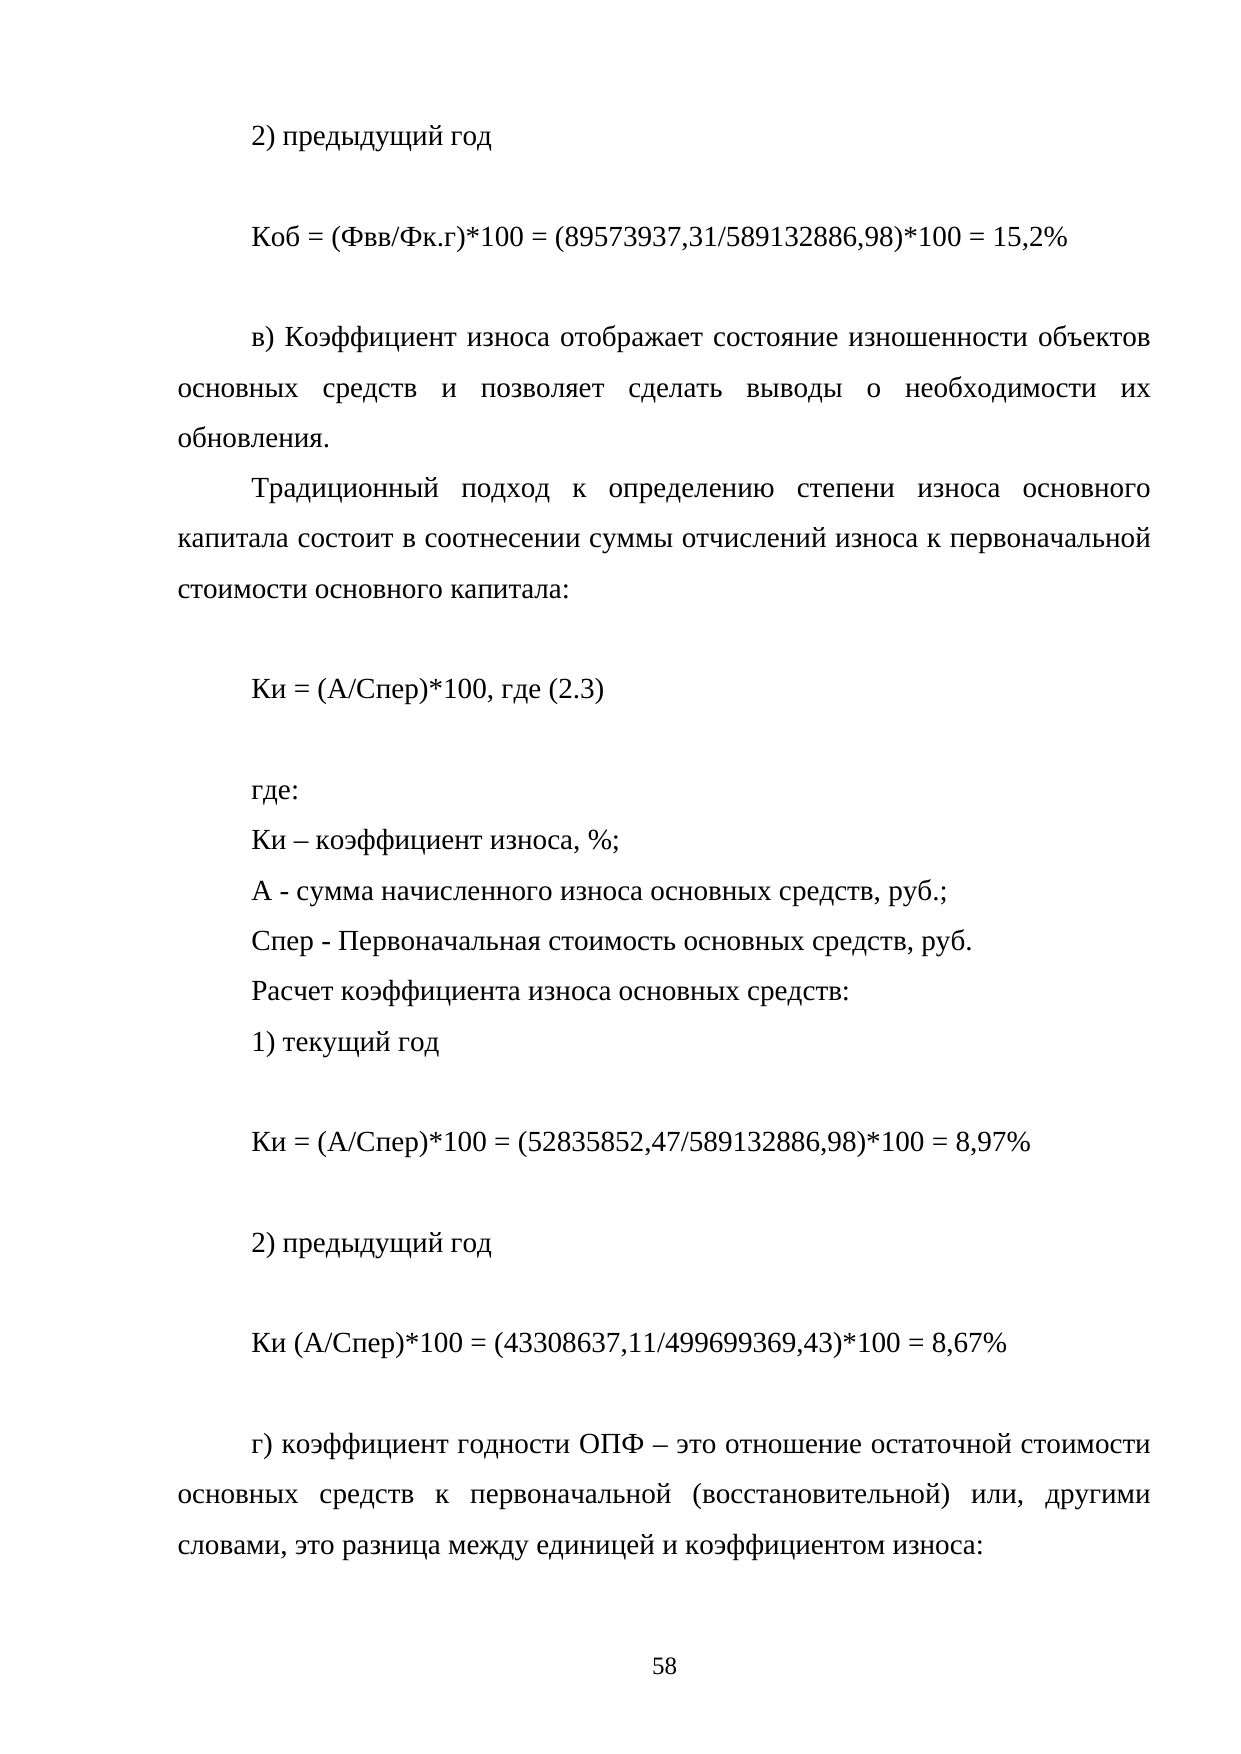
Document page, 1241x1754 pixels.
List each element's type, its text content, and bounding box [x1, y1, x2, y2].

text Расчет коэффициента износа основных средств: [177, 973, 1152, 1007]
text Ки = (А/Спер)*100, где (2.3) [177, 672, 1152, 705]
text Спер - Первоначальная стоимость основных средств, руб. [177, 923, 1152, 957]
text 1) текущий год [177, 1024, 1152, 1057]
text Ки (А/Спер)*100 = (43308637,11/499699369,43)*100 = 8,67% [177, 1326, 1152, 1359]
text в) Коэффициент износа отображает состояние изношенности объектов основных средств и позволяет сделать выводы о необходимости их обновления. [177, 319, 1152, 453]
text 2) предыдущий год [177, 118, 1152, 152]
text где: [177, 772, 1152, 806]
text г) коэффициент годности ОПФ – это отношение остаточной стоимости основных средств к первоначальной (восстановительной) или, другими словами, это разница между единицей и коэффициентом износа: [177, 1426, 1152, 1560]
text Коб = (Фвв/Фк.г)*100 = (89573937,31/589132886,98)*100 = 15,2% [177, 219, 1152, 252]
text Традиционный подход к определению степени износа основного капитала состоит в соотнесении суммы отчислений износа к первоначальной стоимости основного капитала: [177, 470, 1152, 604]
text А - сумма начисленного износа основных средств, руб.; [177, 873, 1152, 906]
text Ки – коэффициент износа, %; [177, 822, 1152, 856]
text Ки = (А/Спер)*100 = (52835852,47/589132886,98)*100 = 8,97% [177, 1124, 1152, 1158]
text 2) предыдущий год [177, 1225, 1152, 1258]
